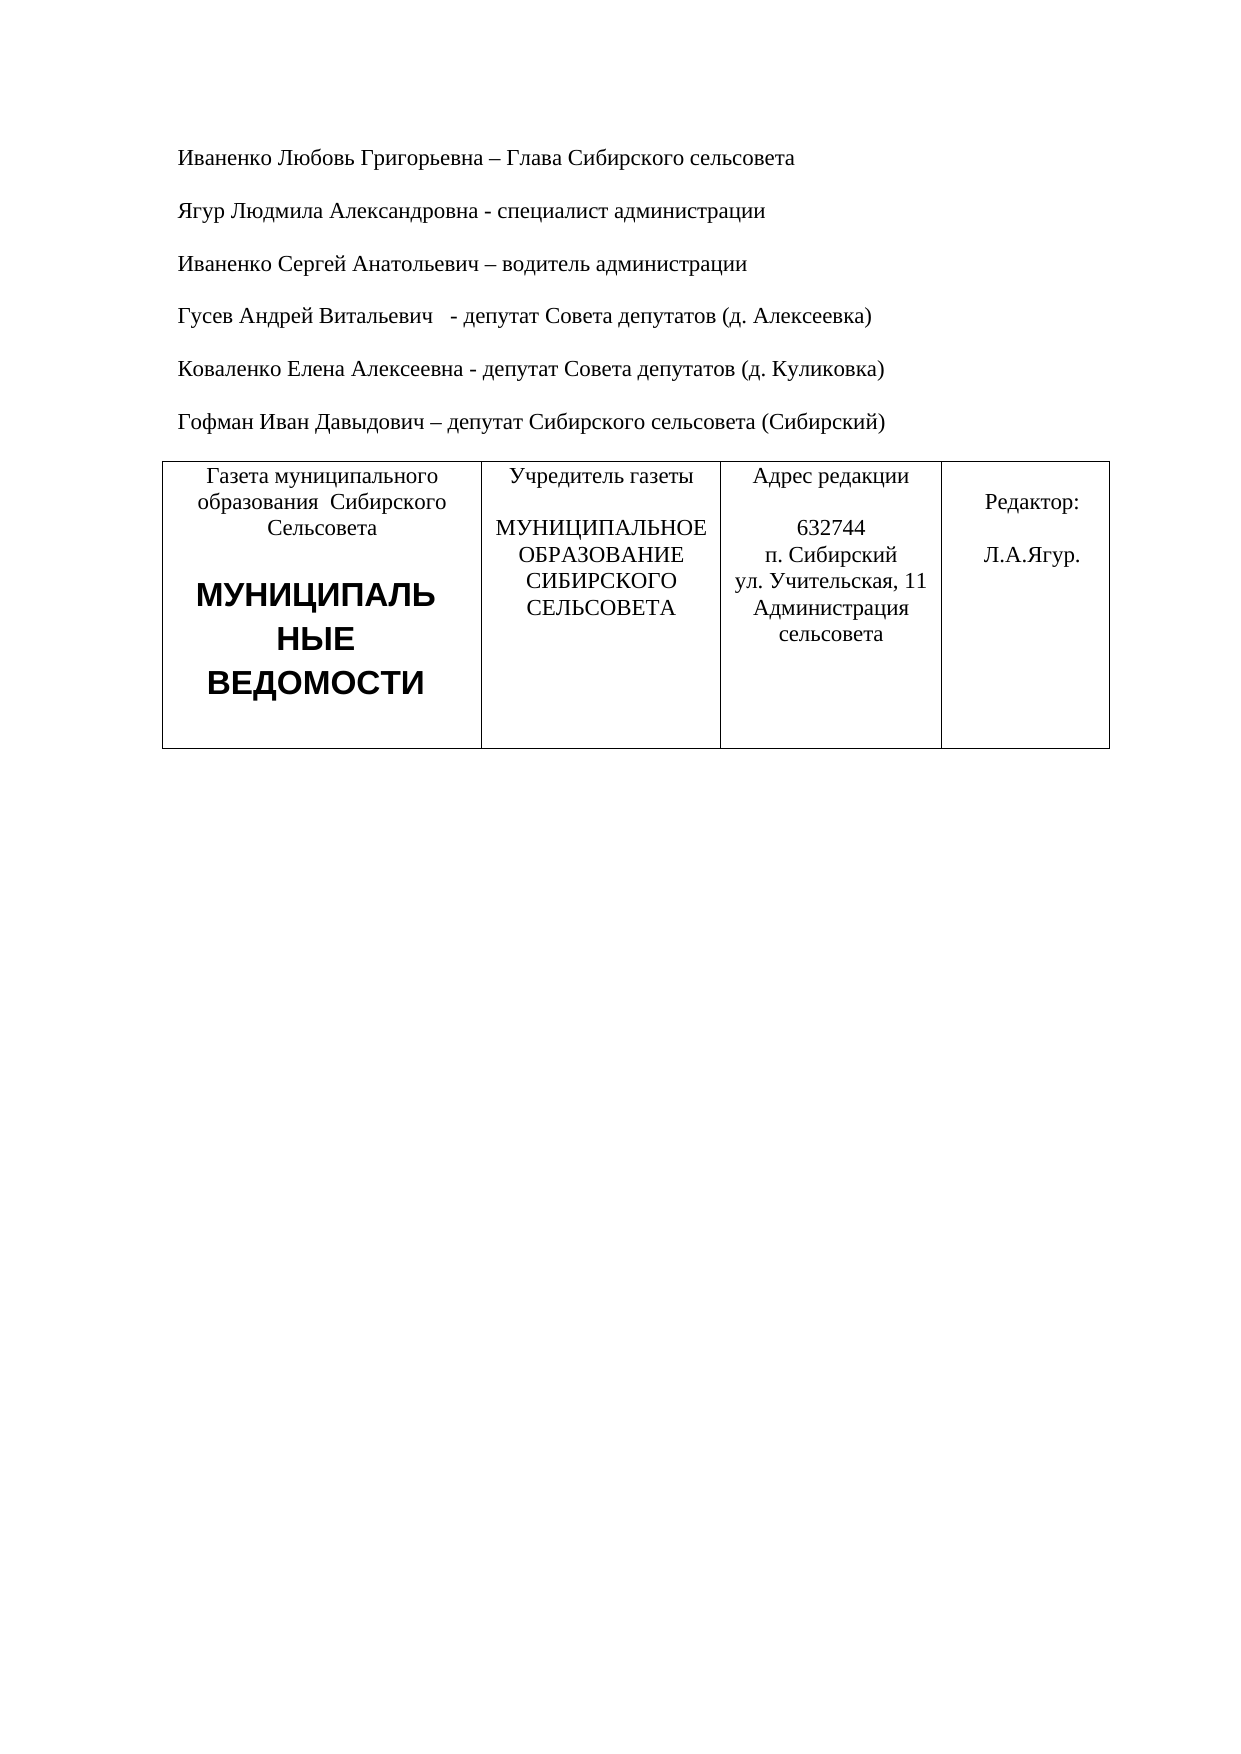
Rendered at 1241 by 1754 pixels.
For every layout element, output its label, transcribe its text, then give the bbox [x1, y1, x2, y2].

table_header Адрес редакции 632744 п. Сибирский ул. Учительская, 11 Администрация сельсовета [721, 462, 941, 748]
text Ягур Людмила Александровна - специалист администрации [177, 197, 1152, 223]
text Иваненко Любовь Григорьевна – Глава Сибирского сельсовета [177, 144, 1152, 171]
text Коваленко Елена Алексеевна - депутат Совета депутатов (д. Куликовка) [177, 355, 1152, 382]
table_header Редактор: Л.А.Ягур. [942, 462, 1109, 748]
text Гофман Иван Давыдович – депутат Сибирского сельсовета (Сибирский) [177, 408, 1152, 434]
text Гусев Андрей Витальевич - депутат Совета депутатов (д. Алексеевка) [177, 303, 1152, 329]
table_header Учредитель газеты МУНИЦИПАЛЬНОЕ ОБРАЗОВАНИЕ СИБИРСКОГО СЕЛЬСОВЕТА [482, 462, 720, 748]
text Иваненко Сергей Анатольевич – водитель администрации [177, 250, 1152, 276]
table_header Газета муниципального образования Сибирского Сельсовета [163, 462, 481, 748]
